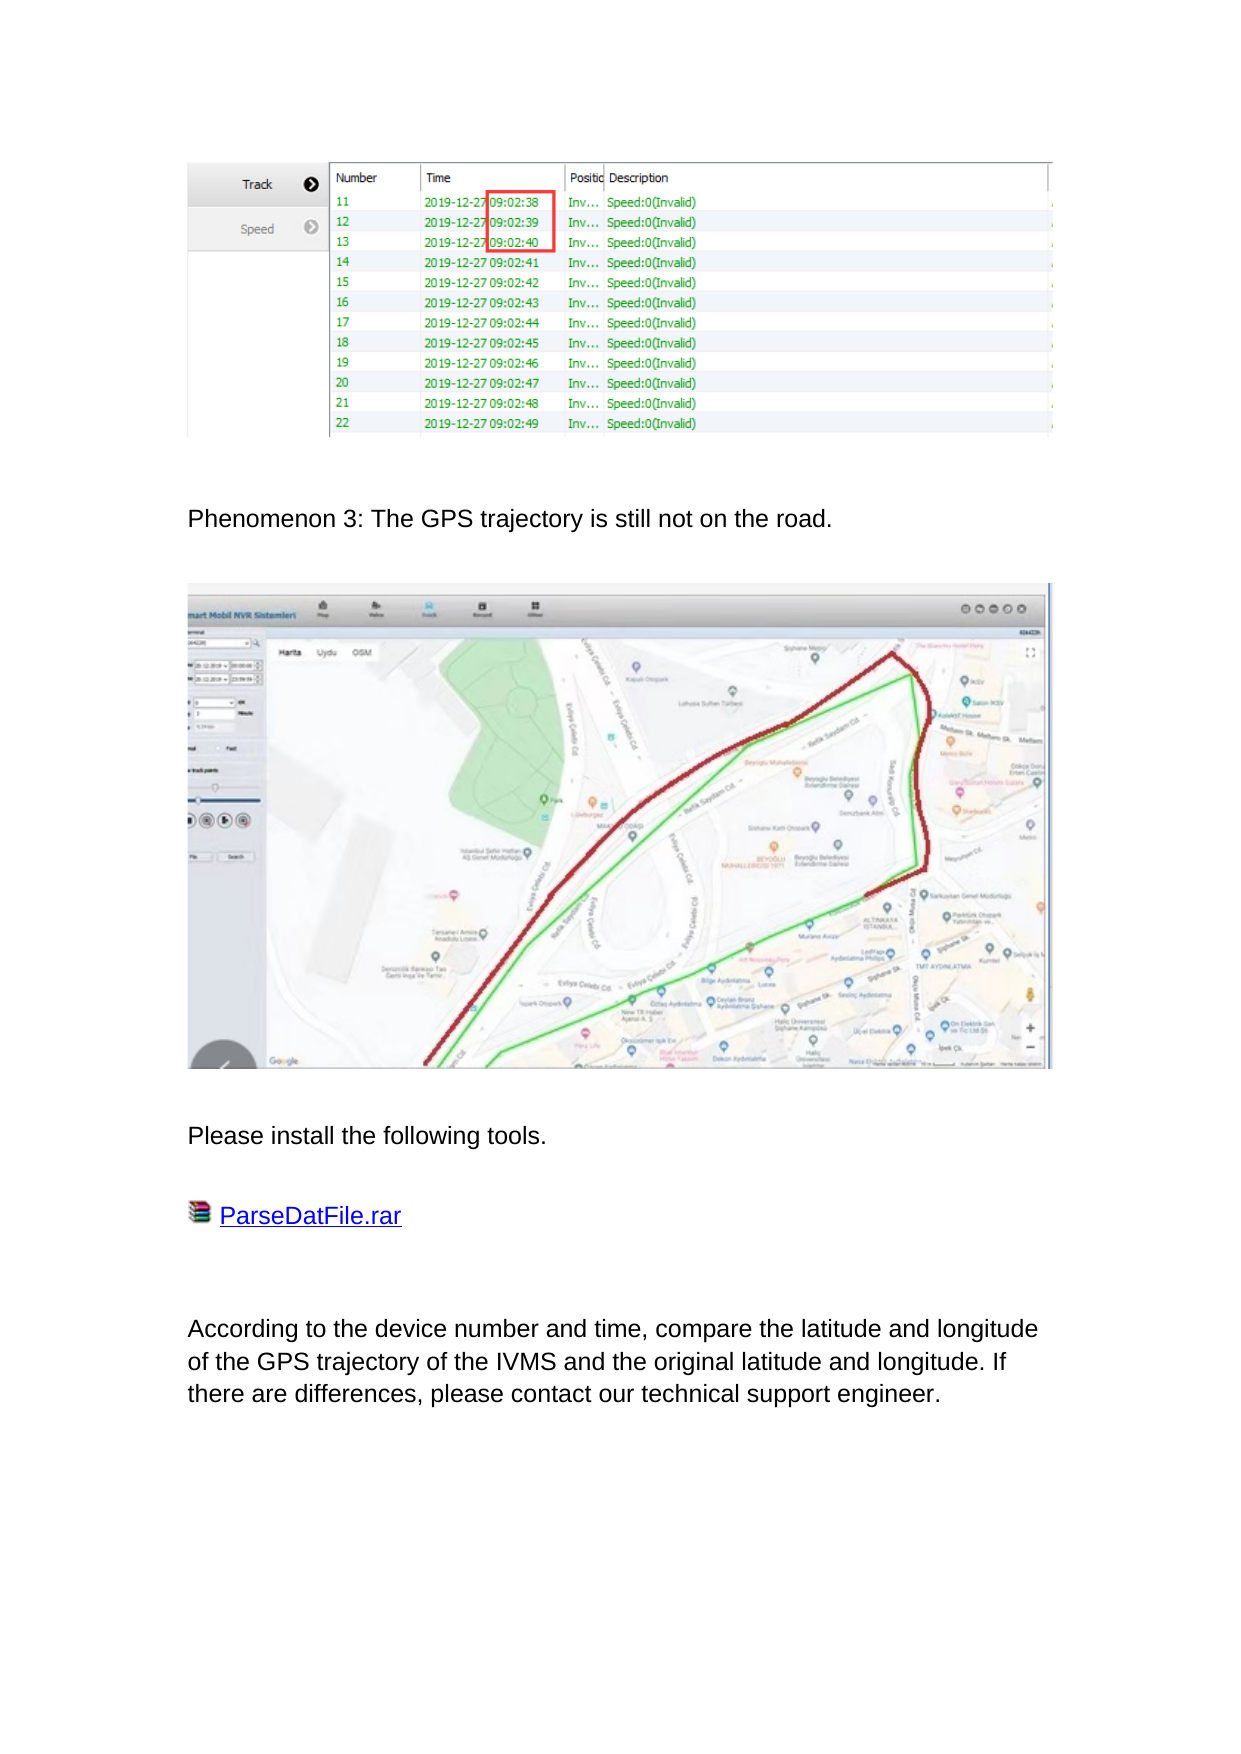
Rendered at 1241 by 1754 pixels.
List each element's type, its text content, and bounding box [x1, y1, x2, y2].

text ParseDatFile.rar [187, 1199, 1053, 1264]
text Phenomenon 3: The GPS trajectory is still not on the road. [187, 503, 1053, 535]
text Please install the following tools. [187, 1119, 1053, 1151]
text According to the device number and time, compare the latitude and longitude of the GPS trajectory of the IVMS and the original latitude and longitude. If there are differences, please contact our technical support engineer. [187, 1313, 1053, 1410]
picture [187, 583, 1053, 1069]
picture [187, 162, 1053, 437]
picture [187, 1199, 213, 1225]
